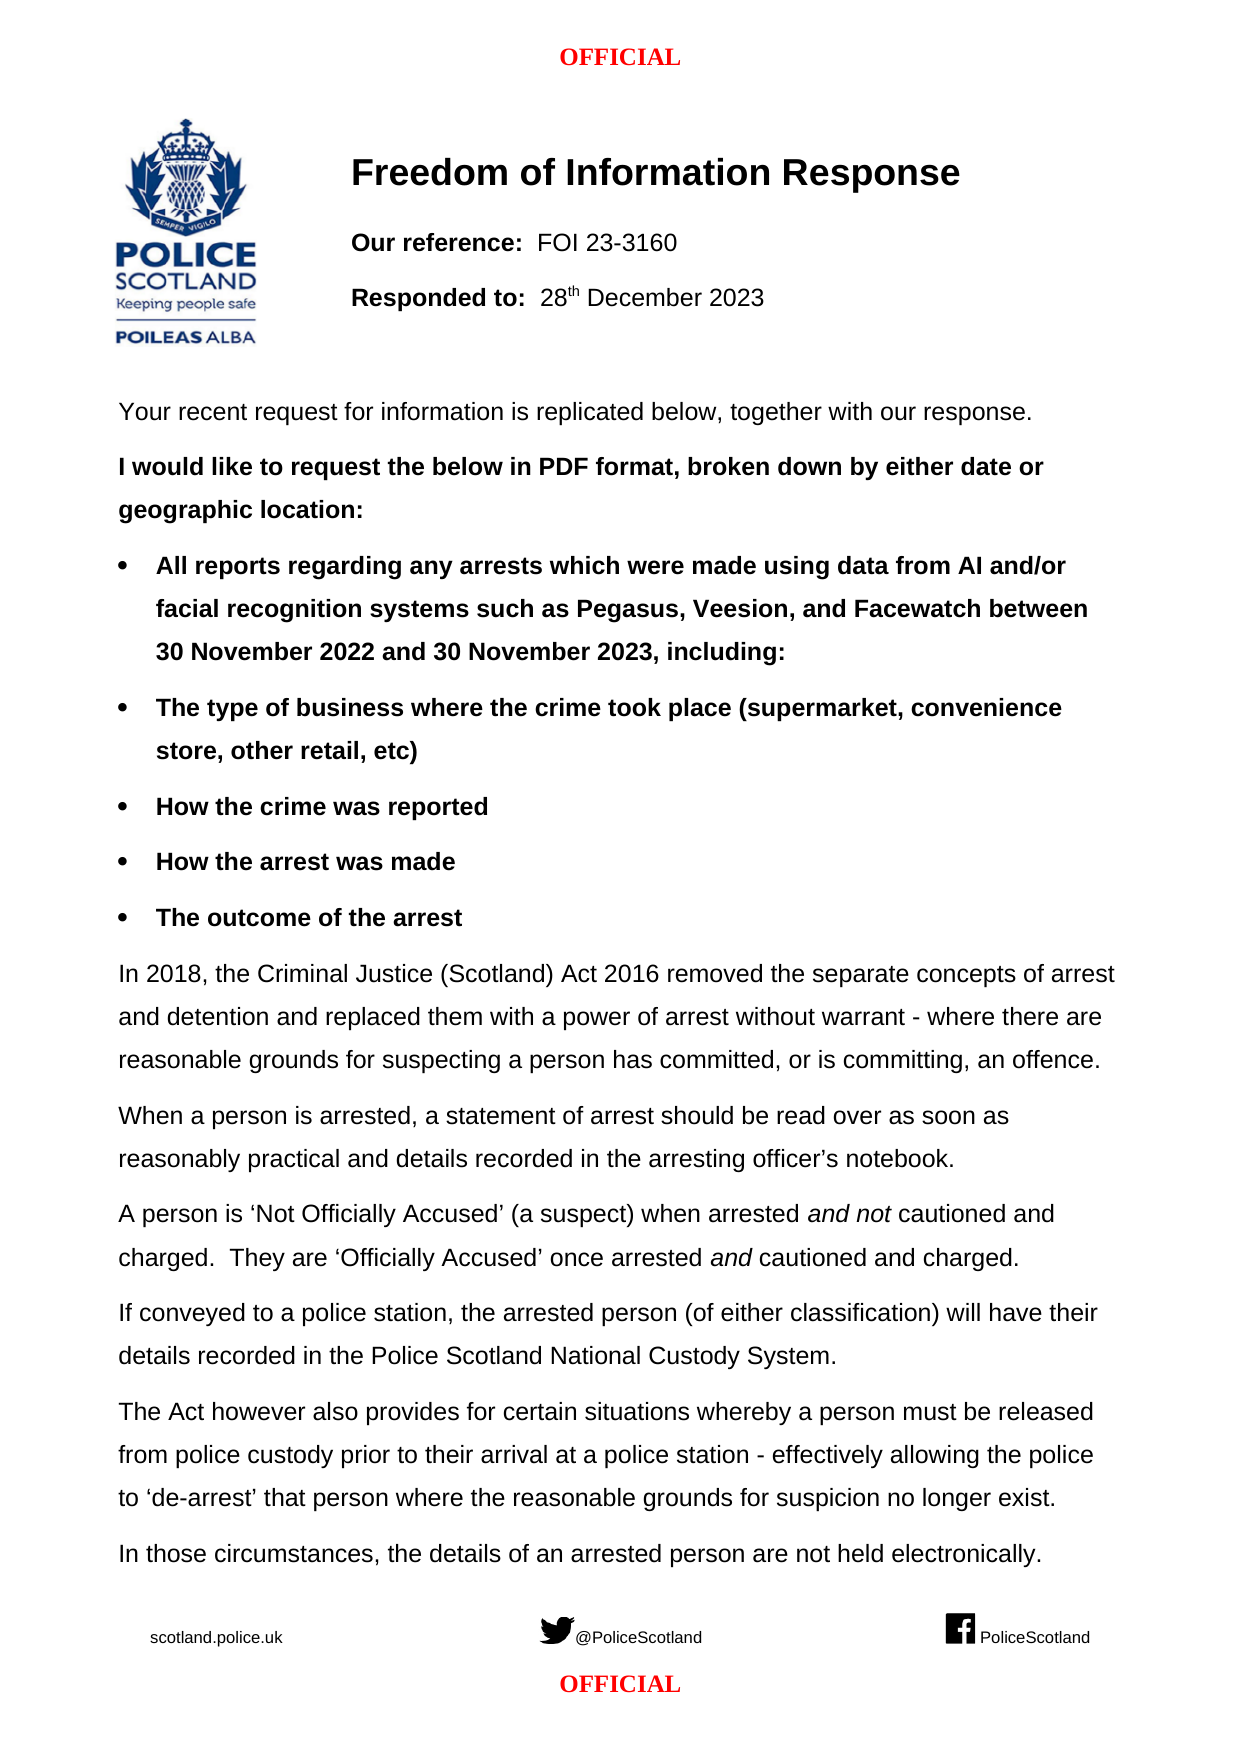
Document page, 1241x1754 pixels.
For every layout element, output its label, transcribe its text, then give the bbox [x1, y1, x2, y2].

picture [114, 118, 257, 347]
text A person is ‘Not Officially Accused’ (a suspect) when arrested and not cautioned and charged. They are ‘Officially Accused’ once arrested and cautioned and charged. [118, 1199, 1122, 1271]
subtitle How the crime was reported [118, 792, 1122, 821]
subtitle The type of business where the crime took place (supermarket, convenience store, other retail, etc) [118, 693, 1122, 765]
subtitle All reports regarding any arrests which were made using data from AI and/or facial recognition systems such as Pegasus, Veesion, and Facewatch between 30 November 2022 and 30 November 2023, including: [118, 551, 1122, 666]
picture [538, 1617, 575, 1644]
text Your recent request for information is replicated below, together with our response. [118, 396, 1122, 425]
table_header [103, 118, 339, 384]
text When a person is arrested, a statement of arrest should be read over as soon as reasonably practical and details recorded in the arresting officer’s notebook. [118, 1101, 1122, 1173]
text The Act however also provides for certain situations whereby a person must be released from police custody prior to their arrival at a police station - effectively allowing the police to ‘de-arrest’ that person where the reasonable grounds for suspicion no longer exist. [118, 1397, 1122, 1512]
text In 2018, the Criminal Justice (Scotland) Act 2016 removed the separate concepts of arrest and detention and replaced them with a power of arrest without warrant - where there are reasonable grounds for suspecting a person has committed, or is committing, an offence. [118, 959, 1122, 1074]
picture [945, 1613, 976, 1644]
subtitle I would like to request the below in PDF format, broken down by either date or geographic location: [118, 452, 1122, 524]
text In those circumstances, the details of an arrested person are not held electronically. [118, 1539, 1122, 1568]
subtitle How the arrest was made [118, 847, 1122, 876]
text If conveyed to a police station, the arrested person (of either classification) will have their details recorded in the Police Scotland National Custody System. [118, 1298, 1122, 1370]
table_header Freedom of Information Response Our reference: FOI 23-3160 Responded to: 28th December 2023 [340, 118, 1121, 384]
subtitle The outcome of the arrest [118, 903, 1122, 932]
